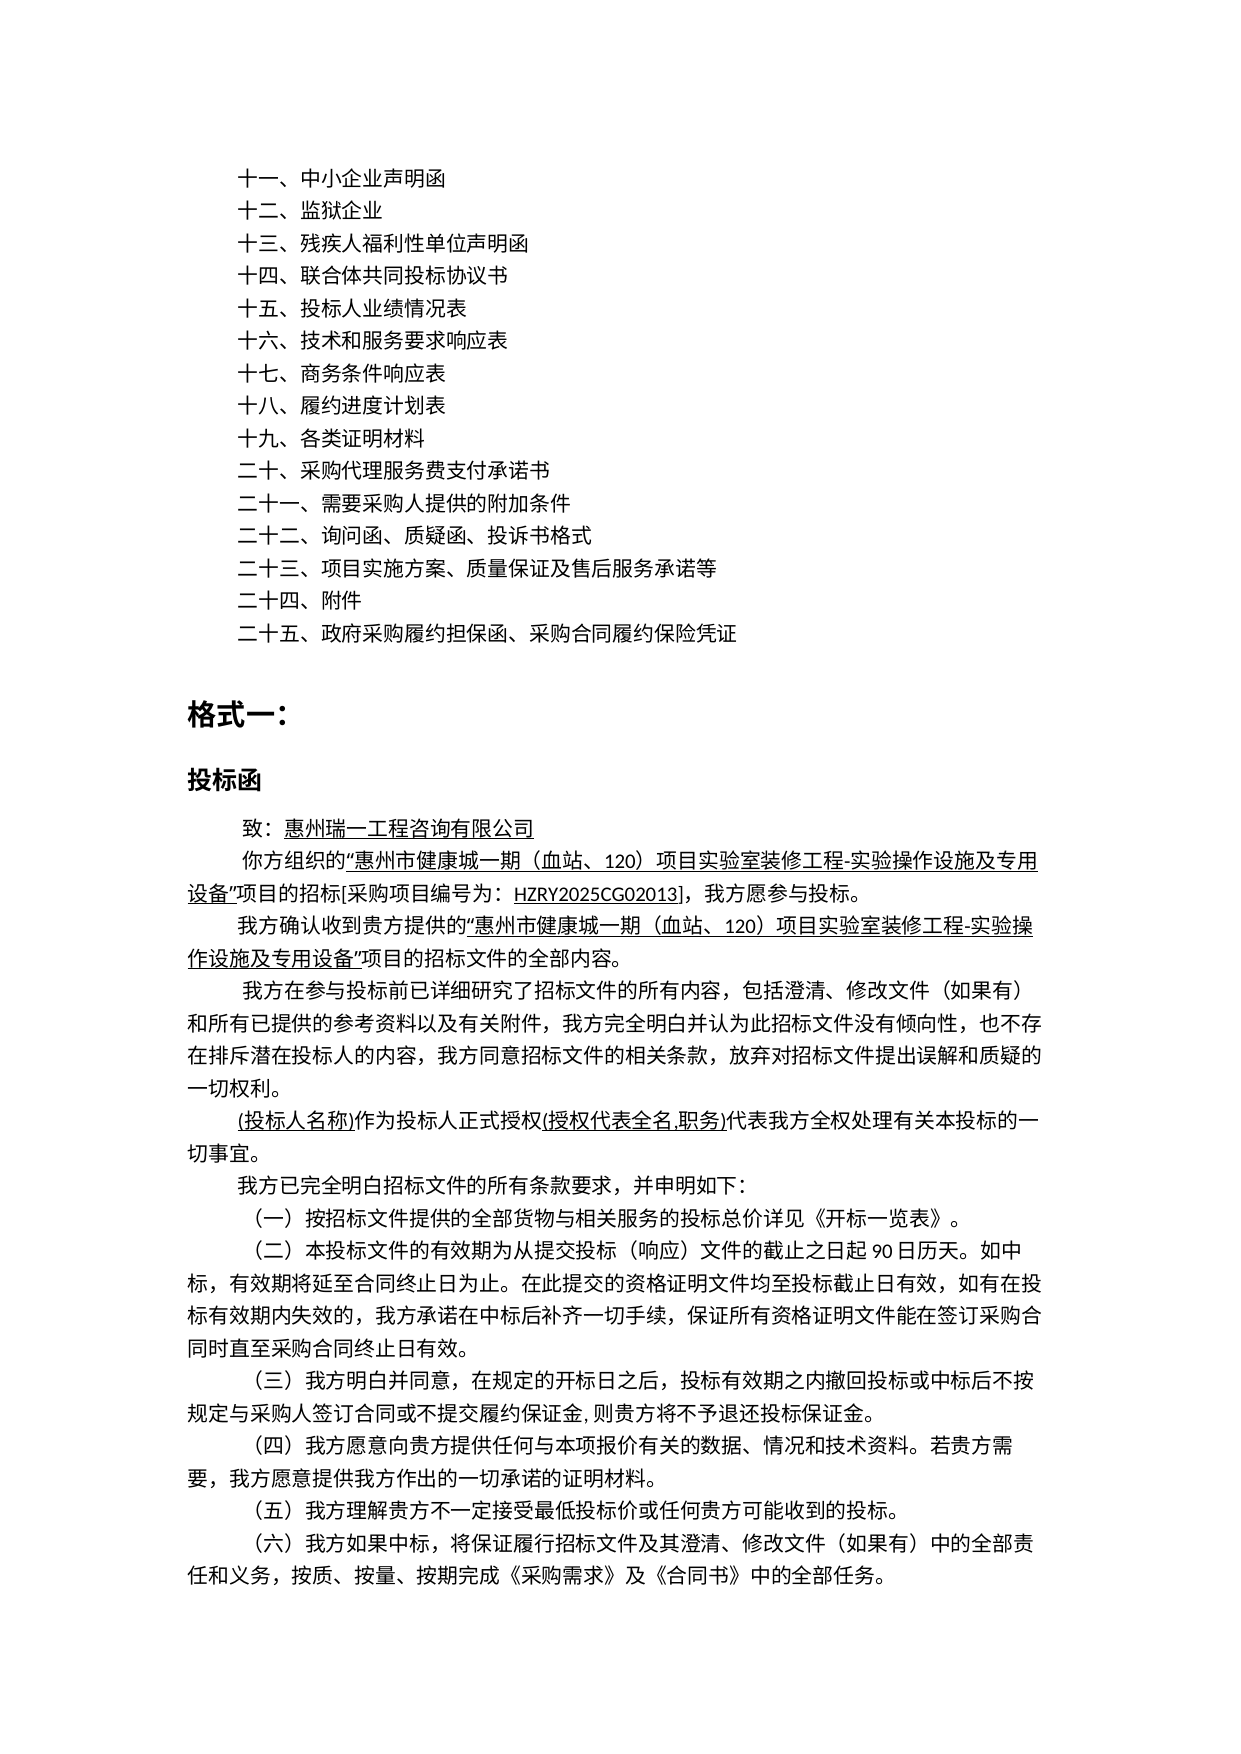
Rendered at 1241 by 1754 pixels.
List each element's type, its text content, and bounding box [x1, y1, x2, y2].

text 我方已完全明白招标文件的所有条款要求，并申明如下： [187, 1169, 1053, 1202]
text （二）本投标文件的有效期为从提交投标（响应）文件的截止之日起90日历天。如中标，有效期将延至合同终止日为止。在此提交的资格证明文件均至投标截止日有效，如有在投标有效期内失效的，我方承诺在中标后补齐一切手续，保证所有资格证明文件能在签订采购合同时直至采购合同终止日有效。 [187, 1234, 1053, 1364]
text 二十、采购代理服务费支付承诺书 [187, 454, 1053, 487]
text (投标人名称)作为投标人正式授权(授权代表全名,职务)代表我方全权处理有关本投标的一切事宜。 [187, 1104, 1053, 1169]
text （五）我方理解贵方不一定接受最低投标价或任何贵方可能收到的投标。 [187, 1494, 1053, 1527]
text 二十四、附件 [187, 584, 1053, 617]
text 二十二、询问函、质疑函、投诉书格式 [187, 519, 1053, 552]
text 二十一、需要采购人提供的附加条件 [187, 487, 1053, 519]
text 你方组织的“惠州市健康城一期（血站、120）项目实验室装修工程-实验操作设施及专用设备”项目的招标[采购项目编号为：HZRY2025CG02013]，我方愿参与投标。 [187, 844, 1053, 909]
text （四）我方愿意向贵方提供任何与本项报价有关的数据、情况和技术资料。若贵方需要，我方愿意提供我方作出的一切承诺的证明材料。 [187, 1429, 1053, 1494]
text （一）按招标文件提供的全部货物与相关服务的投标总价详见《开标一览表》。 [187, 1202, 1053, 1234]
text 十七、商务条件响应表 [187, 357, 1053, 389]
text 二十五、政府采购履约担保函、采购合同履约保险凭证 [187, 617, 1053, 649]
text 二十三、项目实施方案、质量保证及售后服务承诺等 [187, 552, 1053, 584]
text 投标函 [187, 747, 1053, 812]
text 十六、技术和服务要求响应表 [187, 324, 1053, 357]
text 我方确认收到贵方提供的“惠州市健康城一期（血站、120）项目实验室装修工程-实验操作设施及专用设备”项目的招标文件的全部内容。 [187, 909, 1053, 974]
text 十九、各类证明材料 [187, 422, 1053, 454]
text 十三、残疾人福利性单位声明函 [187, 227, 1053, 259]
text （六）我方如果中标，将保证履行招标文件及其澄清、修改文件（如果有）中的全部责任和义务，按质、按量、按期完成《采购需求》及《合同书》中的全部任务。 [187, 1527, 1053, 1592]
text 十八、履约进度计划表 [187, 389, 1053, 422]
text 致：惠州瑞一工程咨询有限公司 [187, 812, 1053, 844]
text 格式一： [187, 682, 1053, 747]
text 十一、中小企业声明函 [187, 162, 1053, 194]
text （三）我方明白并同意，在规定的开标日之后，投标有效期之内撤回投标或中标后不按规定与采购人签订合同或不提交履约保证金, 则贵方将不予退还投标保证金。 [187, 1364, 1053, 1429]
text 十四、联合体共同投标协议书 [187, 259, 1053, 292]
text 我方在参与投标前已详细研究了招标文件的所有内容，包括澄清、修改文件（如果有）和所有已提供的参考资料以及有关附件，我方完全明白并认为此招标文件没有倾向性，也不存在排斥潜在投标人的内容，我方同意招标文件的相关条款，放弃对招标文件提出误解和质疑的一切权利。 [187, 974, 1053, 1104]
text 十五、投标人业绩情况表 [187, 292, 1053, 324]
text 十二、监狱企业 [187, 194, 1053, 227]
